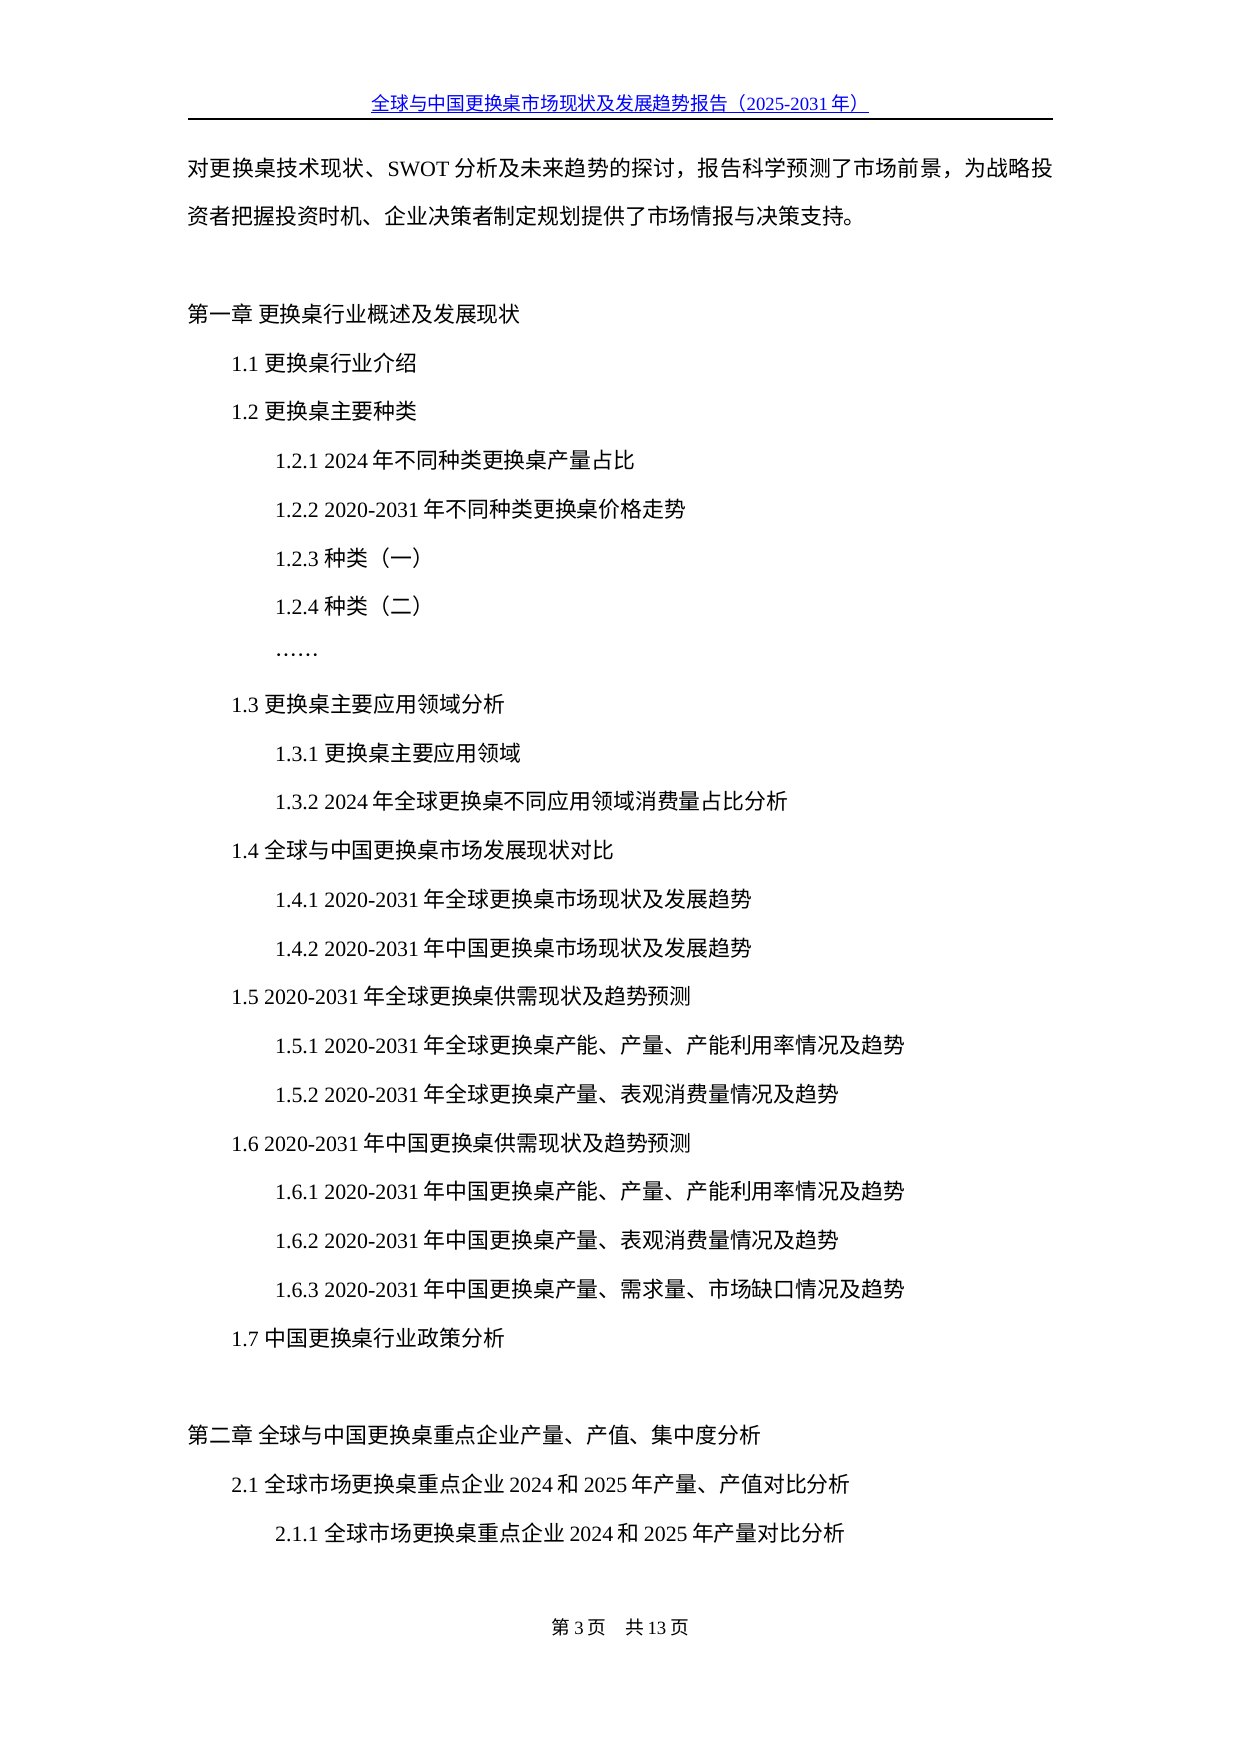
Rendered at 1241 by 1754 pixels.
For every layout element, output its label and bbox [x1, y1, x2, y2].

text [187, 150, 1053, 1548]
